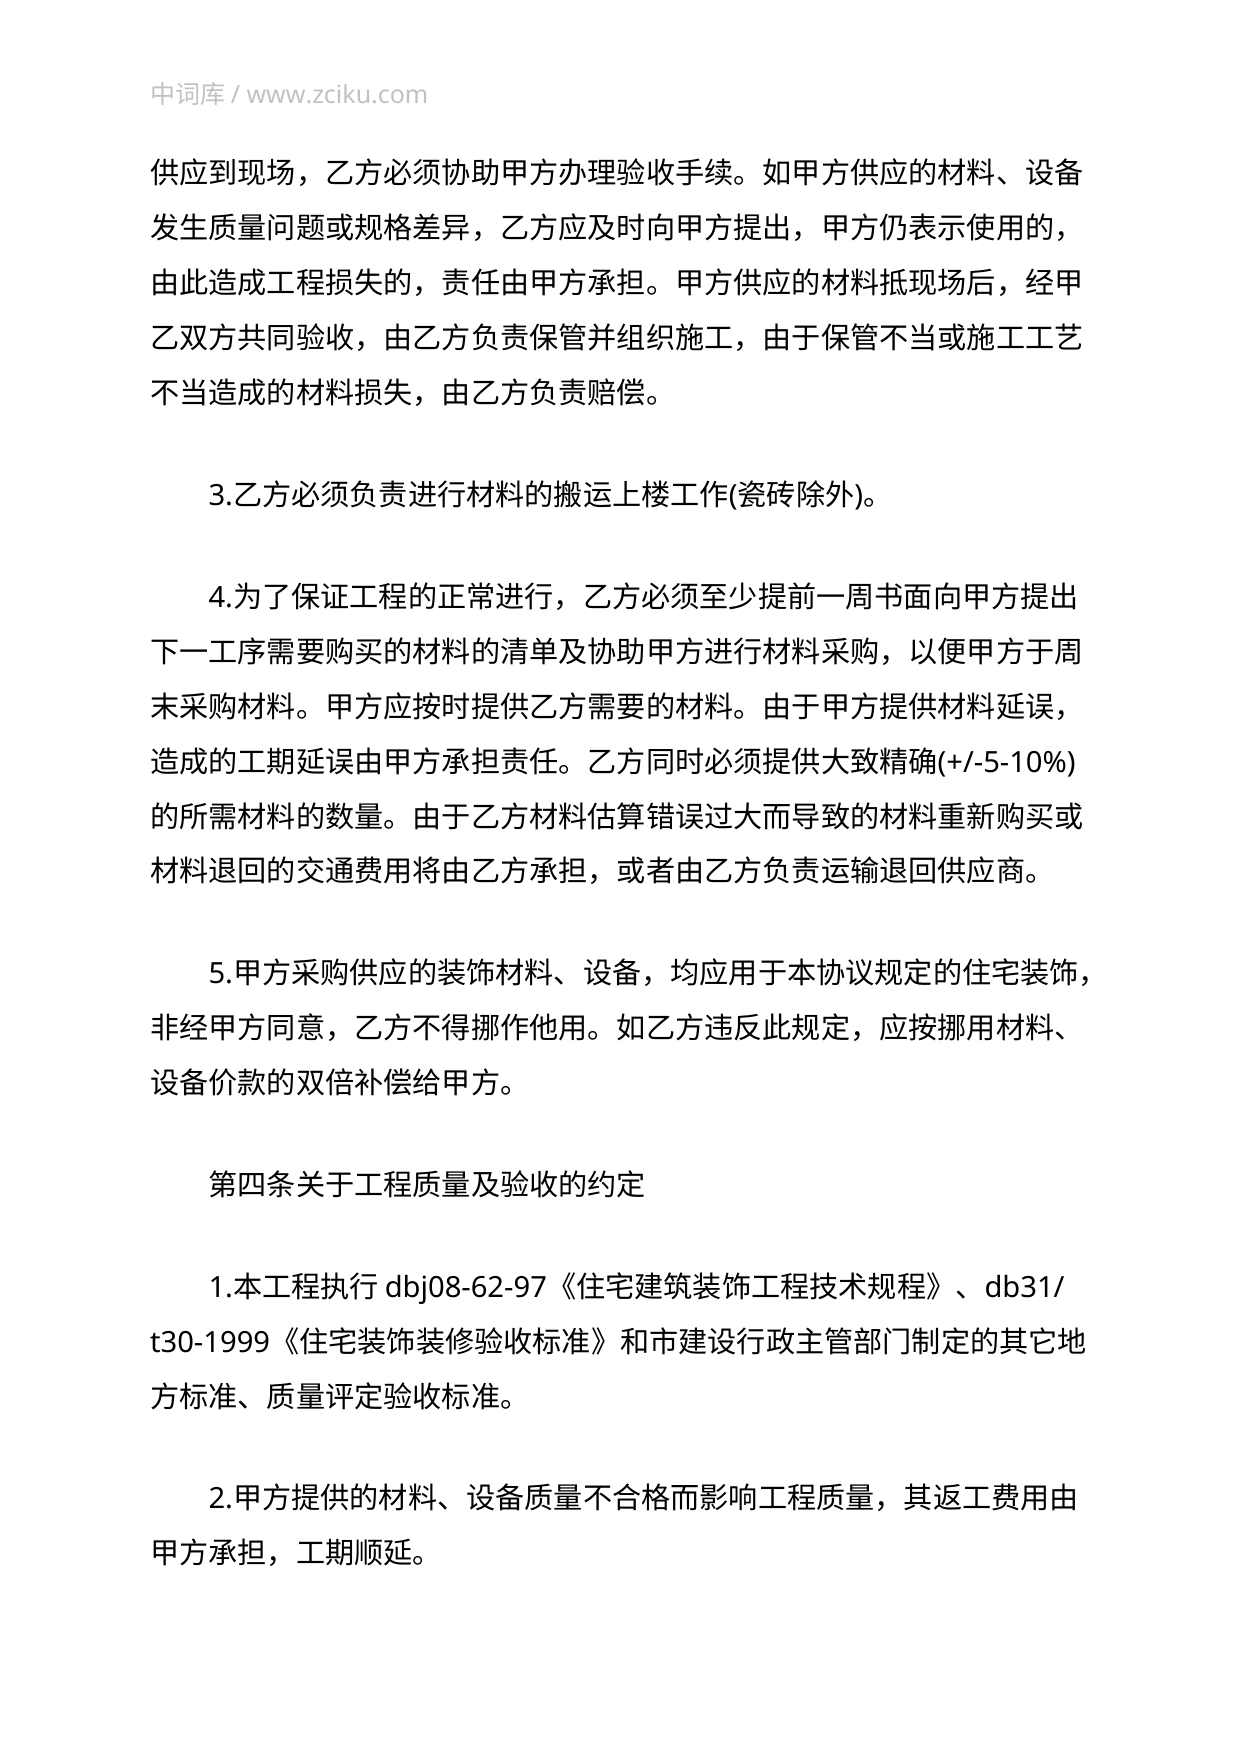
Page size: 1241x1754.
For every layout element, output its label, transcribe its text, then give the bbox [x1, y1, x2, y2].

text 1.本工程执行dbj08-62-97《住宅建筑装饰工程技术规程》、db31/t30-1999《住宅装饰装修验收标准》和市建设行政主管部门制定的其它地方标准、质量评定验收标准。 [150, 1263, 1090, 1416]
text 5.甲方采购供应的装饰材料、设备，均应用于本协议规定的住宅装饰，非经甲方同意，乙方不得挪作他用。如乙方违反此规定，应按挪用材料、设备价款的双倍补偿给甲方。 [150, 950, 1090, 1102]
text 4.为了保证工程的正常进行，乙方必须至少提前一周书面向甲方提出下一工序需要购买的材料的清单及协助甲方进行材料采购，以便甲方于周末采购材料。甲方应按时提供乙方需要的材料。由于甲方提供材料延误，造成的工期延误由甲方承担责任。乙方同时必须提供大致精确(+/-5-10%)的所需材料的数量。由于乙方材料估算错误过大而导致的材料重新购买或材料退回的交通费用将由乙方承担，或者由乙方负责运输退回供应商。 [150, 573, 1090, 890]
text 3.乙方必须负责进行材料的搬运上楼工作(瓷砖除外)。 [150, 471, 1090, 514]
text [150, 150, 1090, 412]
text 第四条关于工程质量及验收的约定 [150, 1161, 1090, 1204]
text 2.甲方提供的材料、设备质量不合格而影响工程质量，其返工费用由甲方承担，工期顺延。 [150, 1475, 1090, 1572]
